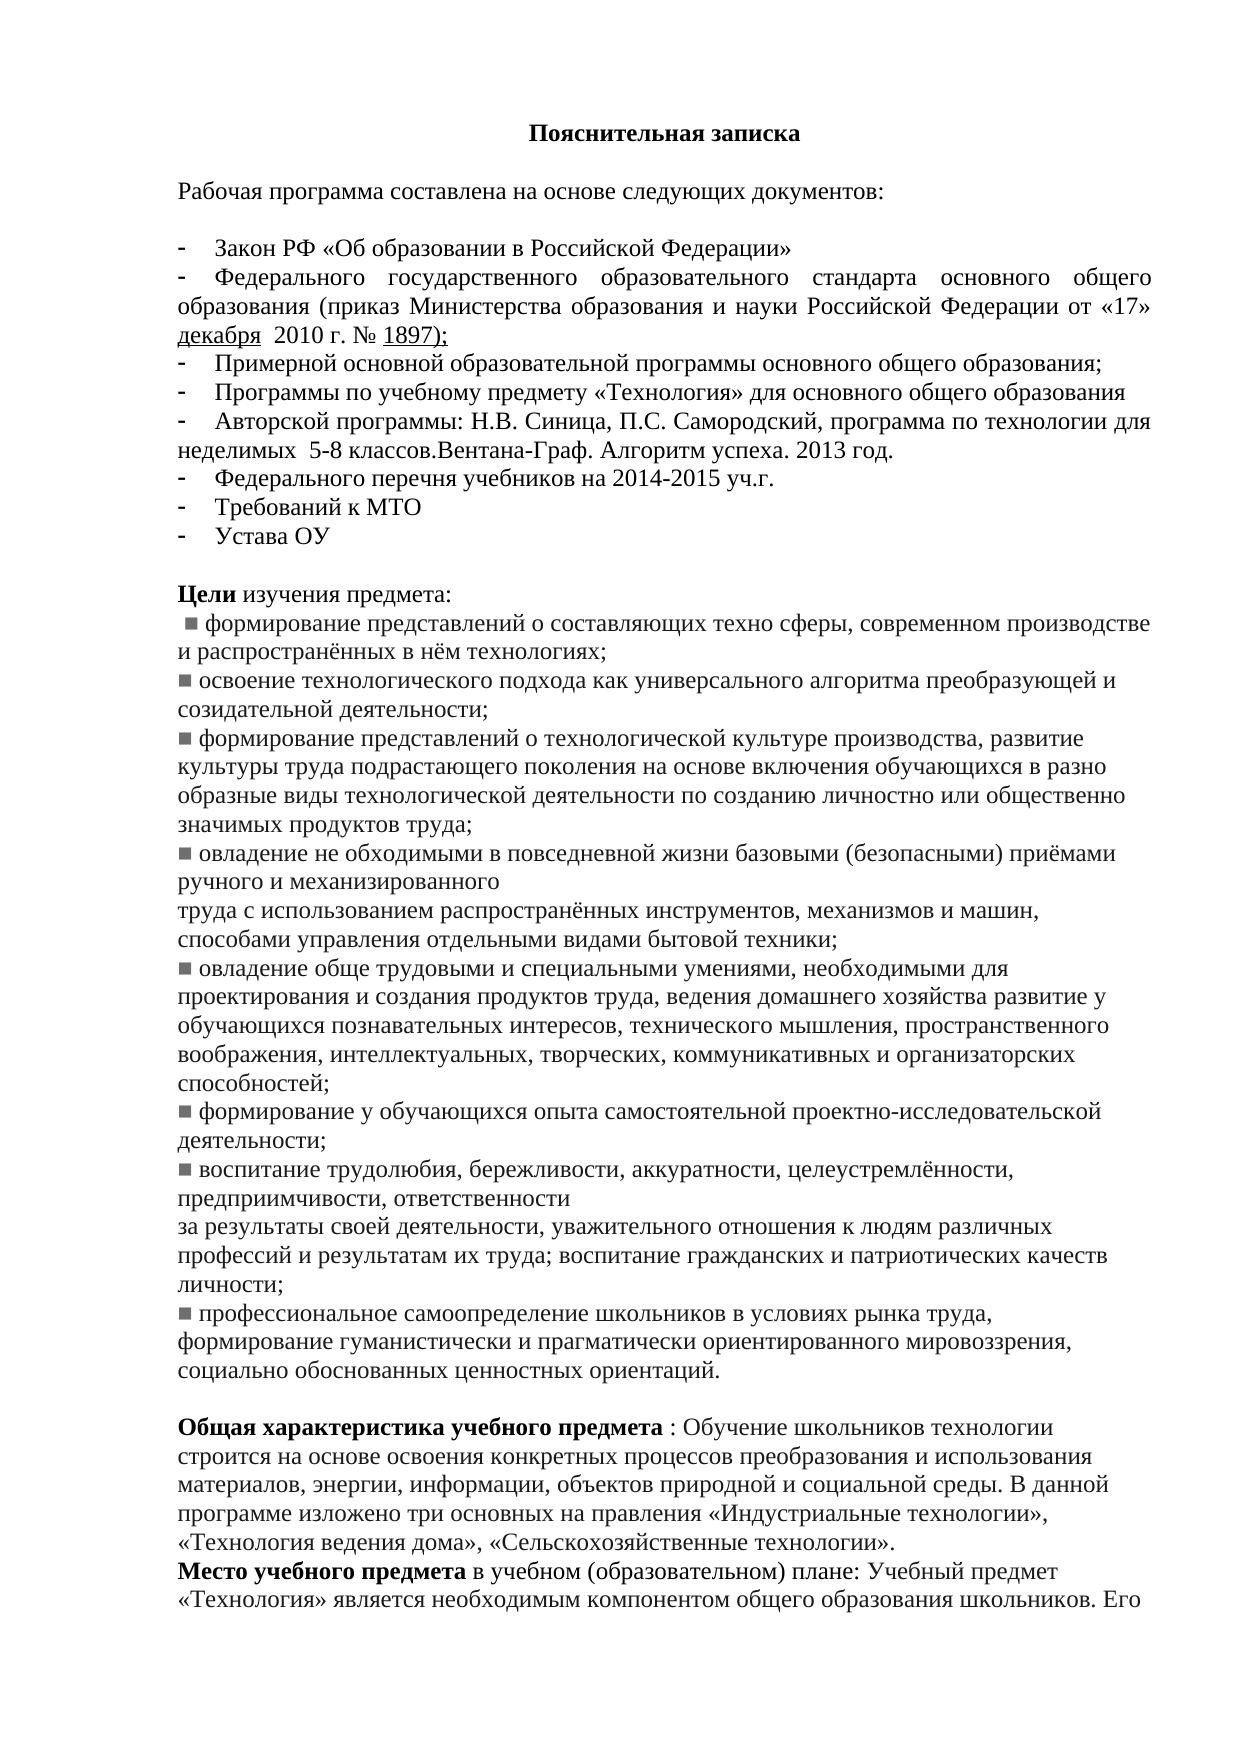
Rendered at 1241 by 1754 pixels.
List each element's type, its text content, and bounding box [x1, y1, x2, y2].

list Программы по учебному предмету «Технология» для основного общего образования [177, 377, 1152, 406]
list Закон РФ «Об образовании в Российской Федерации» [177, 233, 1152, 262]
text ■ формирование представлений о технологической культуре производства, развитие культуры труда подрастающего поколения на основе включения обучающихся в разно образные виды технологической деятельности по созданию личностно или общественно значимых продуктов труда; [177, 723, 1152, 838]
text ■ овладение не обходимыми в повседневной жизни базовыми (безопасными) приёмами ручного и механизированного [177, 838, 1152, 895]
text Пояснительная записка [177, 118, 1152, 147]
text ■ воспитание трудолюбия, бережливости, аккуратности, целеустремлённости, предприимчивости, ответственности [177, 1154, 1152, 1211]
text ■ освоение технологического подхода как универсального алгоритма преобразующей и созидательной деятельности; [177, 665, 1152, 723]
list Федерального государственного образовательного стандарта основного общего образования (приказ Министерства образования и науки Российской Федерации от «17» декабря . № 1897); [177, 262, 1152, 348]
text за результаты своей деятельности, уважительного отношения к людям различных профессий и результатам их труда; воспитание гражданских и патриотических качеств личности; [177, 1211, 1152, 1298]
text Рабочая программа составлена на основе следующих документов: [177, 176, 1152, 205]
text ■ формирование у обучающихся опыта самостоятельной проектно-исследовательской деятельности; [177, 1096, 1152, 1154]
list Устава ОУ [177, 521, 1152, 550]
list Федерального перечня учебников на 2014-2015 уч.г. [177, 463, 1152, 492]
text ■ овладение обще трудовыми и специальными умениями, необходимыми для проектирования и создания продуктов труда, ведения домашнего хозяйства развитие у обучающихся познавательных интересов, технического мышления, пространственного воображения, интеллектуальных, творческих, коммуникативных и организаторских способностей; [177, 953, 1152, 1096]
text ■ профессиональное самоопределение школьников в условиях рынка труда, формирование гуманистически и прагматически ориентированного мировоззрения, социально обоснованных ценностных ориентаций. [177, 1298, 1152, 1384]
text труда с использованием распространённых инструментов, механизмов и машин, способами управления отдельными видами бытовой техники; [177, 895, 1152, 953]
text ■ формирование представлений о составляющих техно сферы, современном производстве и распространённых в нём технологиях; [177, 608, 1152, 665]
list Примерной основной образовательной программы основного общего образования; [177, 348, 1152, 377]
list Авторской программы: Н.В. Синица, П.С. Самородский, программа по технологии для неделимых 5-8 классов.Вентана-Граф. Алгоритм успеха. 2013 год. [177, 406, 1152, 463]
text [177, 1556, 1152, 1613]
list Требований к МТО [177, 492, 1152, 521]
text Общая характеристика учебного предмета : Обучение школьников технологии строится на основе освоения конкретных процессов преобразования и использования материалов, энергии, информации, объектов природной и социальной среды. В данной программе изложено три основных на правления «Индустриальные технологии», «Технология ведения дома», «Сельскохозяйственные технологии». [177, 1412, 1152, 1556]
text Цели изучения предмета: [177, 579, 1152, 608]
